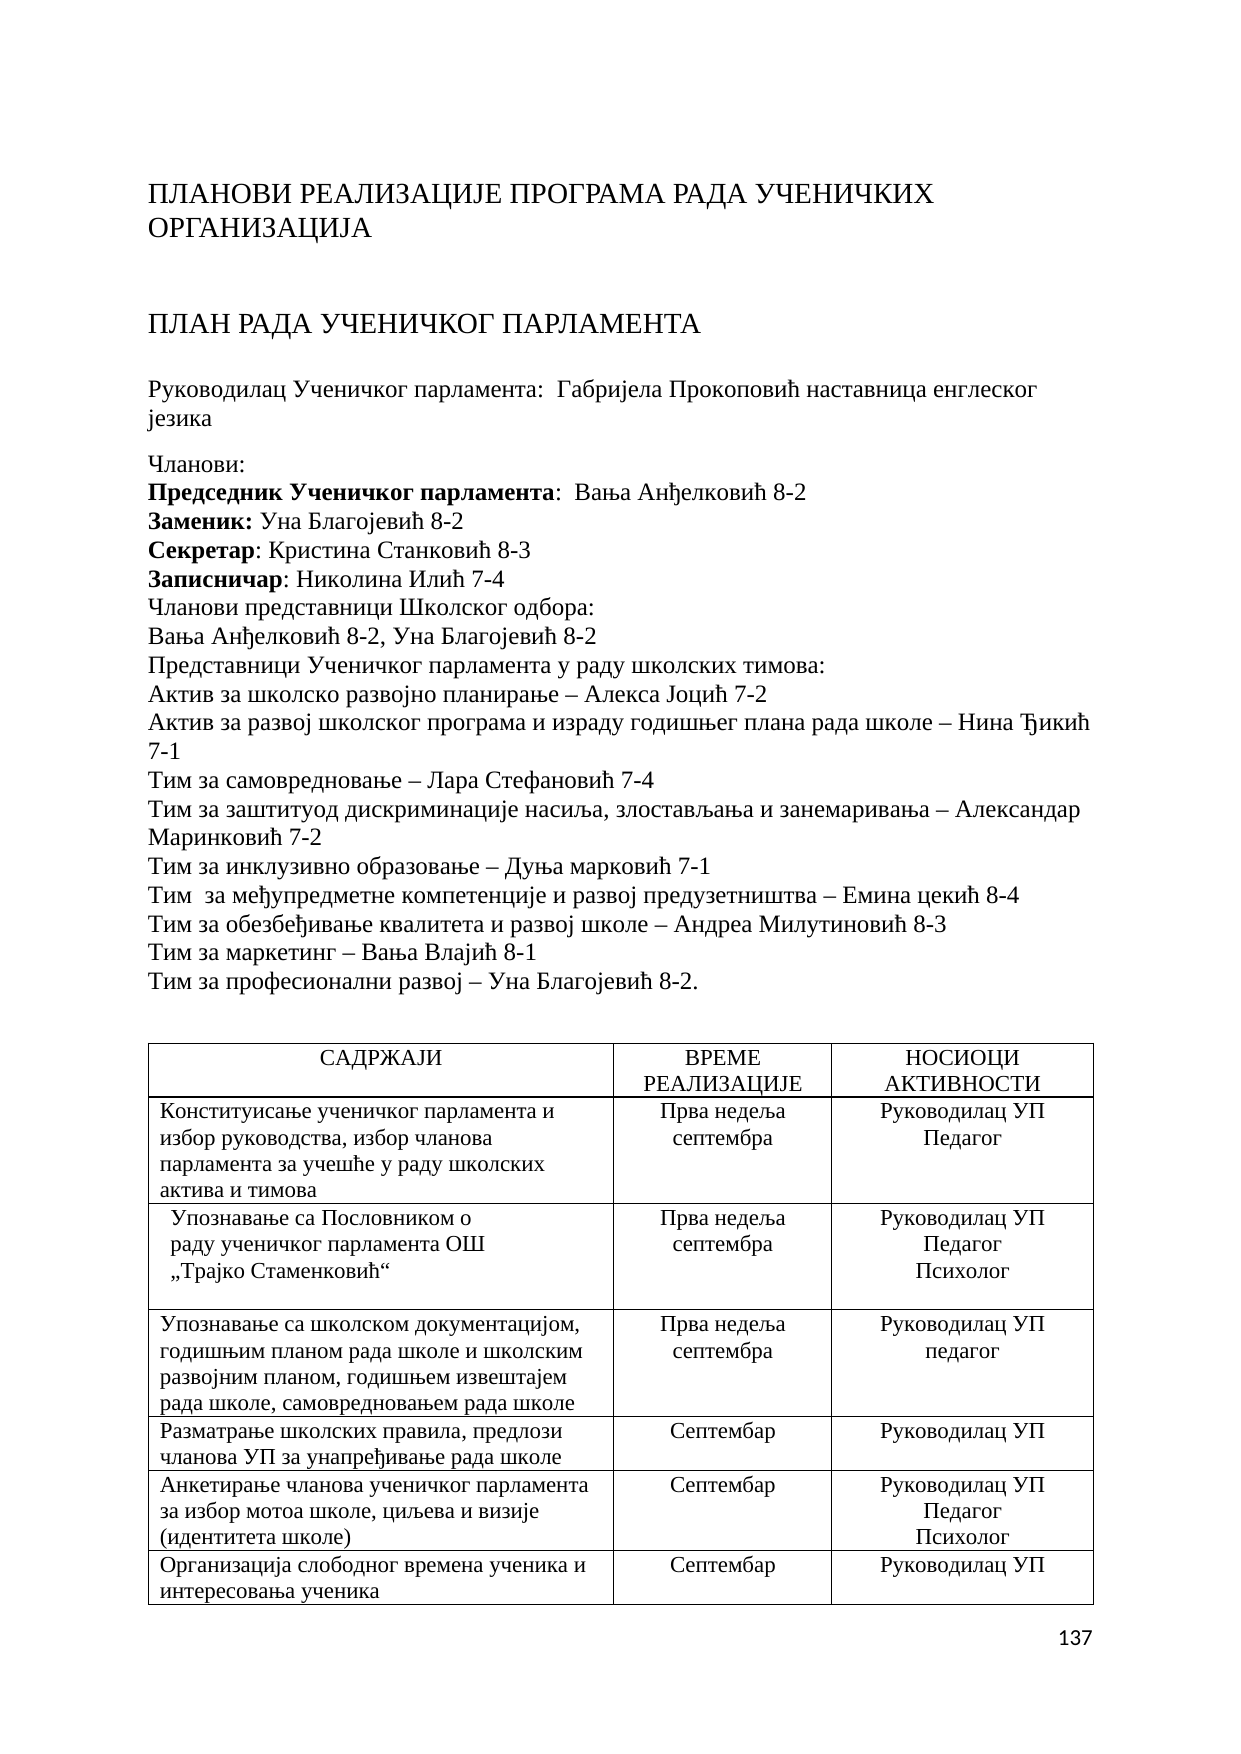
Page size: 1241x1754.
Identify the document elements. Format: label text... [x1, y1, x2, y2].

text Заменик: Уна Благојевић 8-2 [148, 506, 1092, 535]
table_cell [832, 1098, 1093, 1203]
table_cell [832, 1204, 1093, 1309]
text Представници Ученичког парламента у раду школских тимова: [148, 650, 1092, 679]
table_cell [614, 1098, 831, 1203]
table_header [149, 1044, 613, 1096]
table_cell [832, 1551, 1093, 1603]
text Тим за обезбеђивање квалитета и развој школе – Андреа Милутиновић 8-3 [148, 909, 1092, 937]
subtitle ПЛАНОВИ РЕАЛИЗАЦИЈЕ ПРОГРАМА РАДА УЧЕНИЧКИХ ОРГАНИЗАЦИЈА [148, 177, 1092, 244]
text Актив за школско развојно планирање – Алекса Јоцић 7-2 [148, 679, 1092, 707]
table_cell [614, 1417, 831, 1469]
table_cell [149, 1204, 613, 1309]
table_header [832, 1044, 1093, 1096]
text Тим за инклузивно образовање – Дуња марковић 7-1 [148, 851, 1092, 880]
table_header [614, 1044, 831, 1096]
text Актив за развој школског програма и израду годишњег плана рада школе – Нина Ђикић 7-1 [148, 707, 1092, 765]
text Тим за маркетинг – Вања Влајић 8-1 [148, 937, 1092, 966]
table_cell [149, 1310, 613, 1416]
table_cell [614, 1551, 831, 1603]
text Чланови: [148, 449, 1092, 477]
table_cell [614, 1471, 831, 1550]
text Вања Анђелковић 8-2, Уна Благојевић 8-2 [148, 621, 1092, 650]
text Тим за заштитуод дискриминације насиља, злостављања и занемаривања – Александар Маринковић 7-2 [148, 794, 1092, 851]
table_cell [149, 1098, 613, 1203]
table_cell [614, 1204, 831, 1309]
text Секретар: Кристина Станковић 8-3 [148, 535, 1092, 564]
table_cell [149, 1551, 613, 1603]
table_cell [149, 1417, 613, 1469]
text Записничар: Николина Илић 7-4 [148, 564, 1092, 592]
text Руководилац Ученичког парламента: Габријела Прокоповић наставница енглеског језика [148, 374, 1092, 432]
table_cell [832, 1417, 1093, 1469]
text Тим за самовредновање – Лара Стефановић 7-4 [148, 765, 1092, 794]
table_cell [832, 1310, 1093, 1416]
text Чланови представници Школског одбора: [148, 592, 1092, 621]
text Председник Ученичког парламента: Вања Анђелковић 8-2 [148, 477, 1092, 506]
subtitle ПЛАН РАДА УЧЕНИЧКОГ ПАРЛАМЕНТА [148, 306, 1092, 339]
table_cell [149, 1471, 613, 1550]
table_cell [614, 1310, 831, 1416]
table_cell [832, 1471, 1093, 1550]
text Тим за међупредметне компетенције и развој предузетништва – Емина цекић 8-4 [148, 880, 1092, 909]
text Тим за професионални развој – Уна Благојевић 8-2. [148, 966, 1092, 995]
